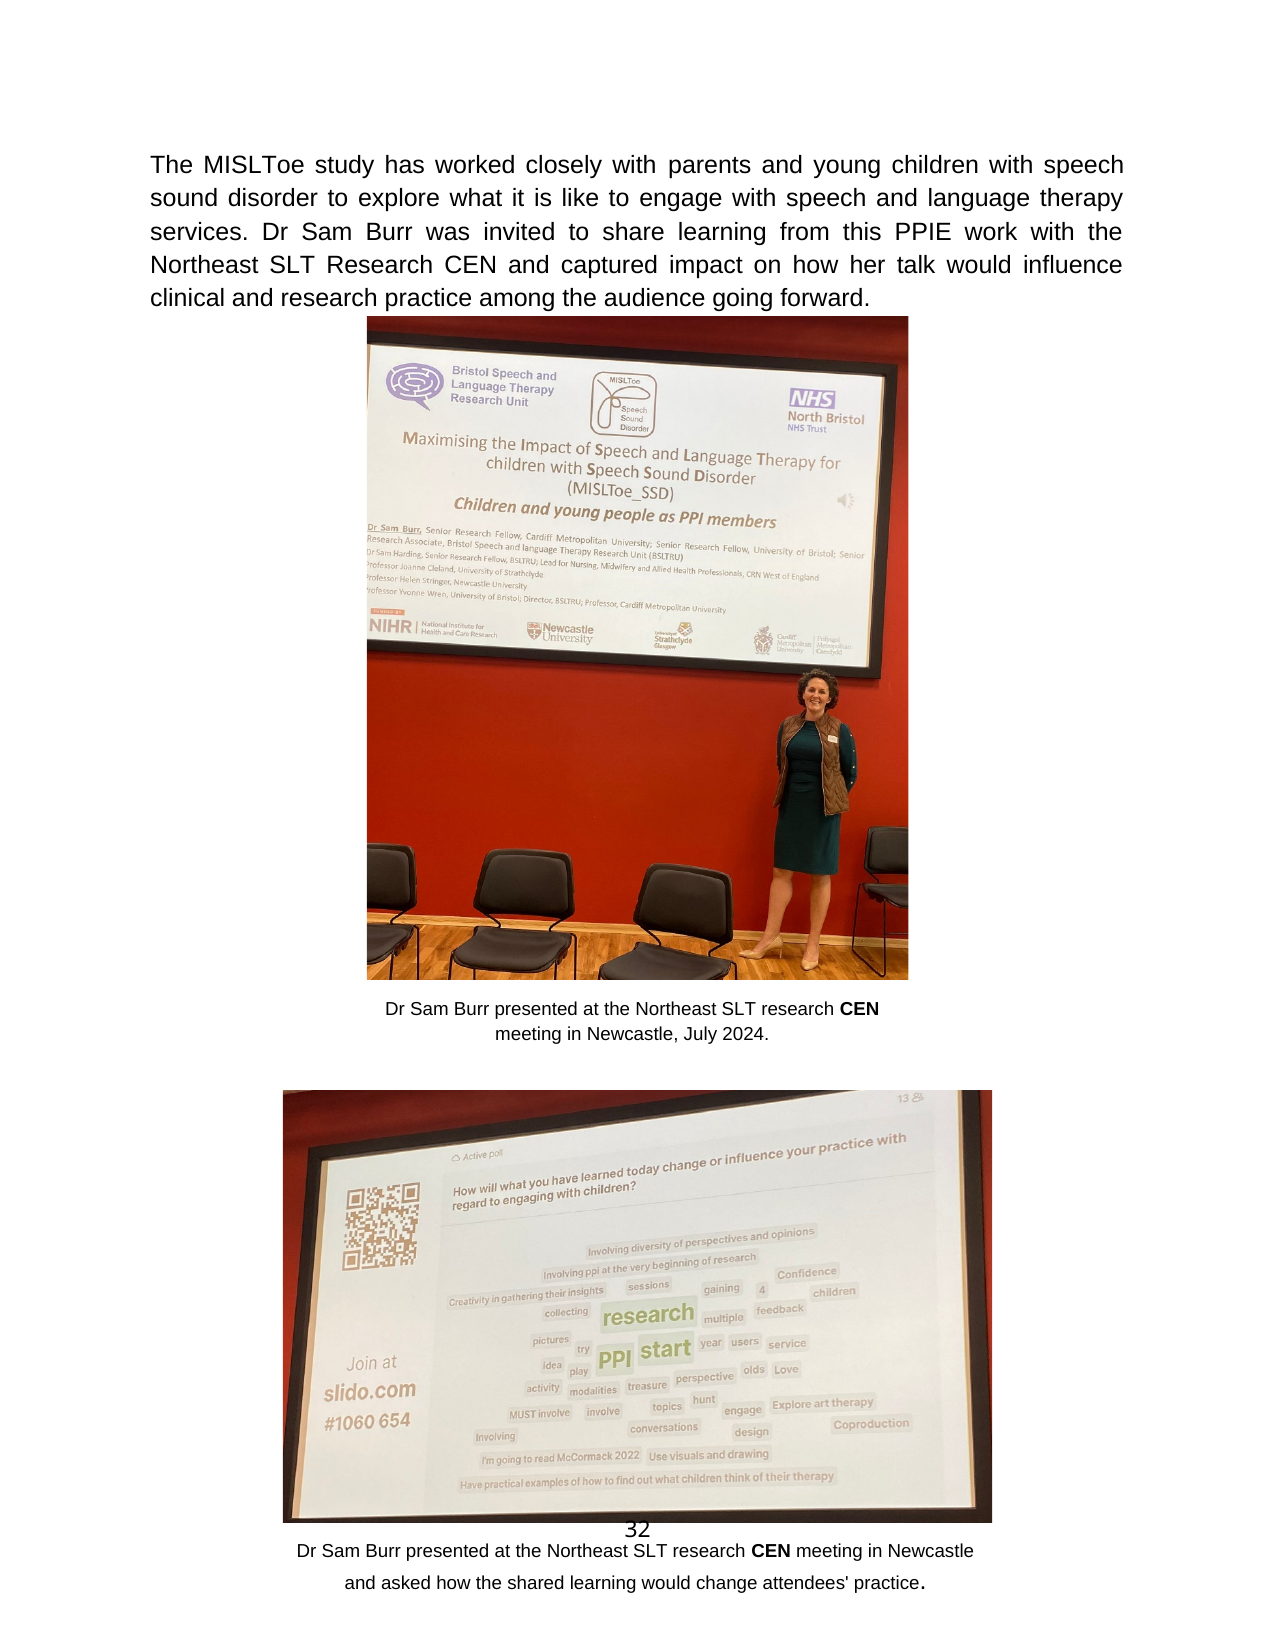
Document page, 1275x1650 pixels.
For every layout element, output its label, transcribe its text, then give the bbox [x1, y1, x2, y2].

picture [282, 1090, 993, 1523]
picture [366, 316, 909, 980]
text The MISLToe study has worked closely with parents and young children with speech sound disorder to explore what it is like to engage with speech and language therapy services. Dr Sam Burr was invited to share learning from this PPIE work with the Northeast SLT Research CEN and captured impact on how her talk would influence clinical and research practice among the audience going forward. [150, 150, 1125, 312]
